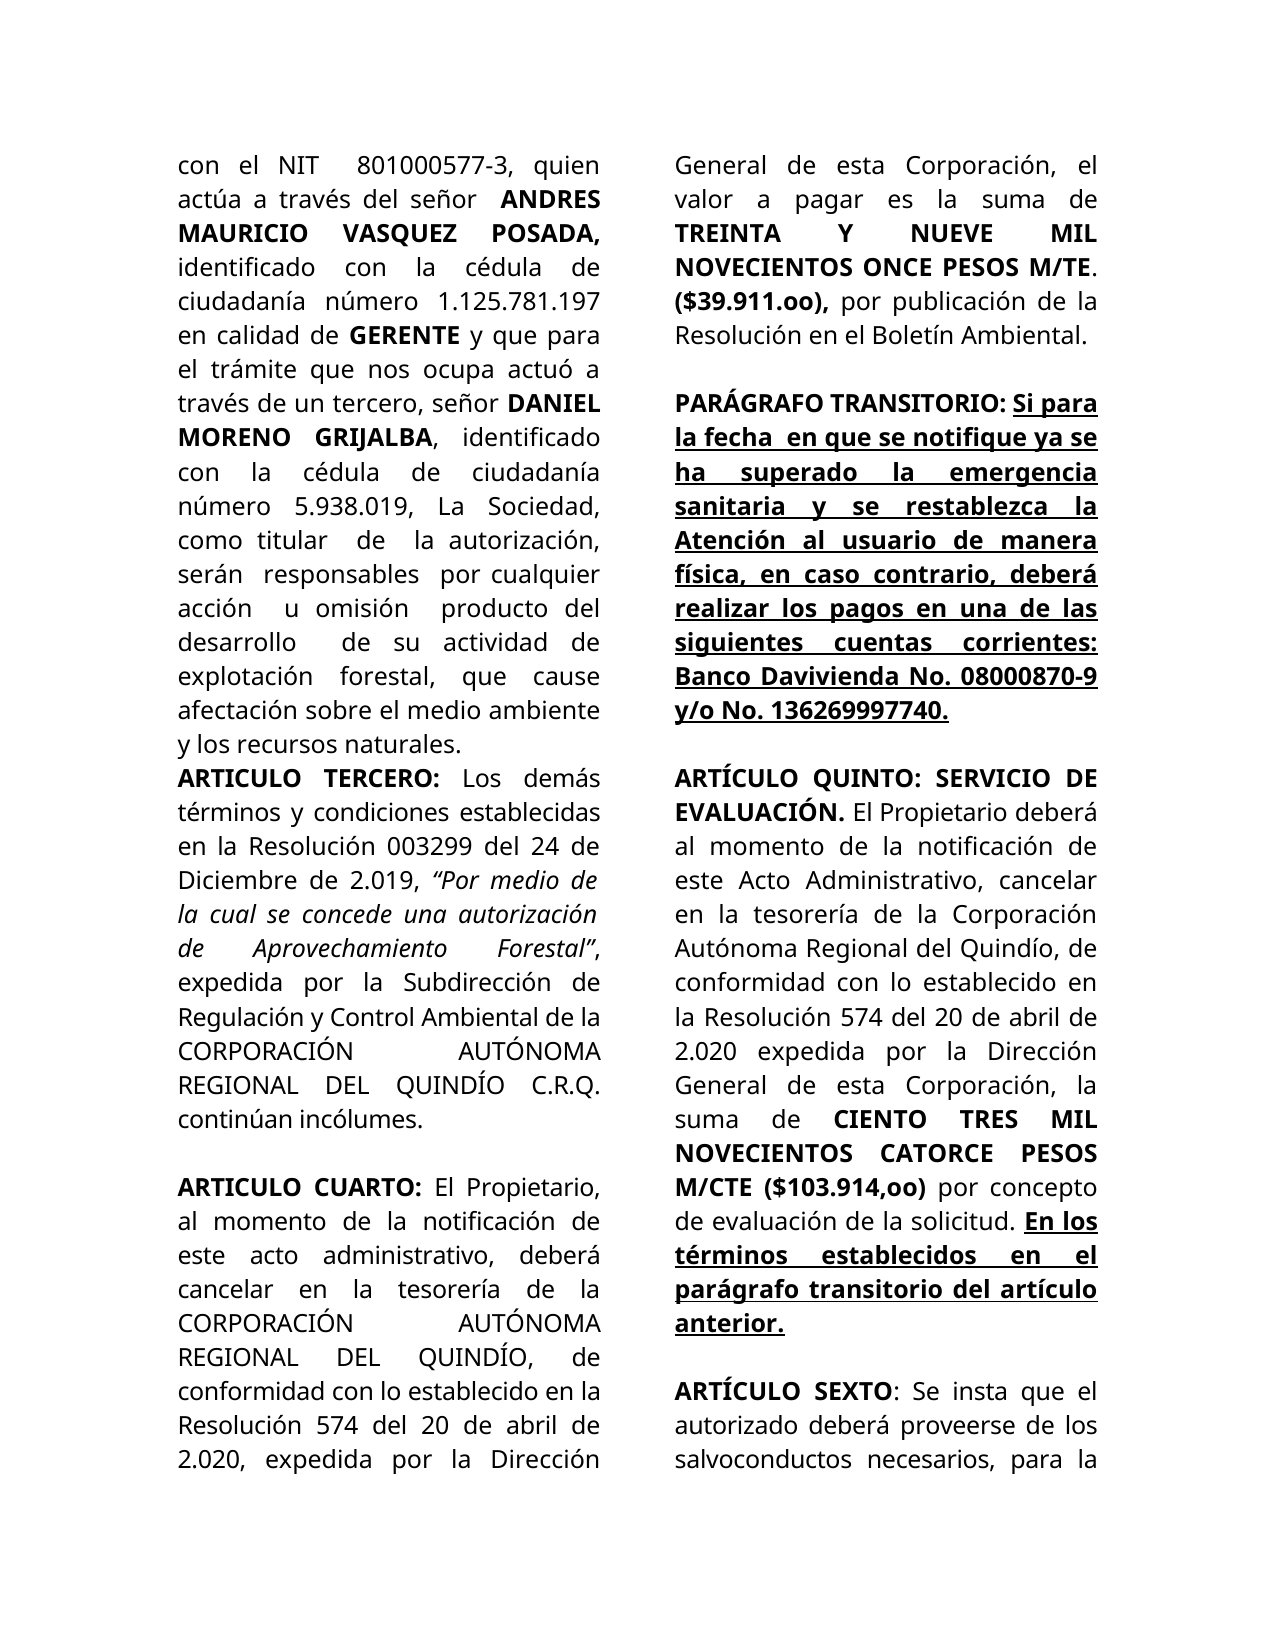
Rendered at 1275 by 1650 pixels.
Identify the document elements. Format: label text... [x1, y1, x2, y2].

text ARTICULO TERCERO: Los demás términos y condiciones establecidas en la Resolución 003299 del 24 de Diciembre de 2.019, “Por medio de la cual se concede una autorización de Aprovechamiento Forestal”, expedida por la Subdirección de Regulación y Control Ambiental de la CORPORACIÓN AUTÓNOMA REGIONAL DEL QUINDÍO C.R.Q. continúan incólumes. [177, 761, 601, 1135]
text PARÁGRAFO TRANSITORIO: Si para la fecha en que se notifique ya se ha superado la emergencia sanitaria y se restablezca la Atención al usuario de manera física, en caso contrario, deberá realizar los pagos en una de las siguientes cuentas corrientes: Banco Davivienda No. 08000870-9 y/o No. 136269997740. [674, 386, 1098, 449]
text ARTICULO CUARTO: El Propietario, al momento de la notificación de este acto administrativo, deberá cancelar en la tesorería de la CORPORACIÓN AUTÓNOMA REGIONAL DEL QUINDÍO, de conformidad con lo establecido en la Resolución 574 del 20 de abril de 2.020, expedida por la Dirección General de esta Corporación, el valor a pagar es la suma de TREINTA Y NUEVE MIL NOVECIENTOS ONCE PESOS M/TE. ($39.911.oo), por publicación de la Resolución en el Boletín Ambiental. [674, 148, 1098, 352]
text ARTÍCULO QUINTO: SERVICIO DE EVALUACIÓN. El Propietario deberá al momento de la notificación de este Acto Administrativo, cancelar en la tesorería de la Corporación Autónoma Regional del Quindío, de conformidad con lo establecido en la Resolución 574 del 20 de abril de 2.020 expedida por la Dirección General de esta Corporación, la suma de CIENTO TRES MIL NOVECIENTOS CATORCE PESOS M/CTE ($103.914,oo) por concepto de evaluación de la solicitud. En los términos establecidos en el parágrafo transitorio del artículo anterior. [674, 761, 1098, 1266]
text ARTICULO CUARTO: El Propietario, al momento de la notificación de este acto administrativo, deberá cancelar en la tesorería de la CORPORACIÓN AUTÓNOMA REGIONAL DEL QUINDÍO, de conformidad con lo establecido en la Resolución 574 del 20 de abril de 2.020, expedida por la Dirección General de esta Corporación, el valor a pagar es la suma de TREINTA Y NUEVE MIL NOVECIENTOS ONCE PESOS M/TE. ($39.911.oo), por publicación de la Resolución en el Boletín Ambiental. [177, 1169, 601, 1476]
